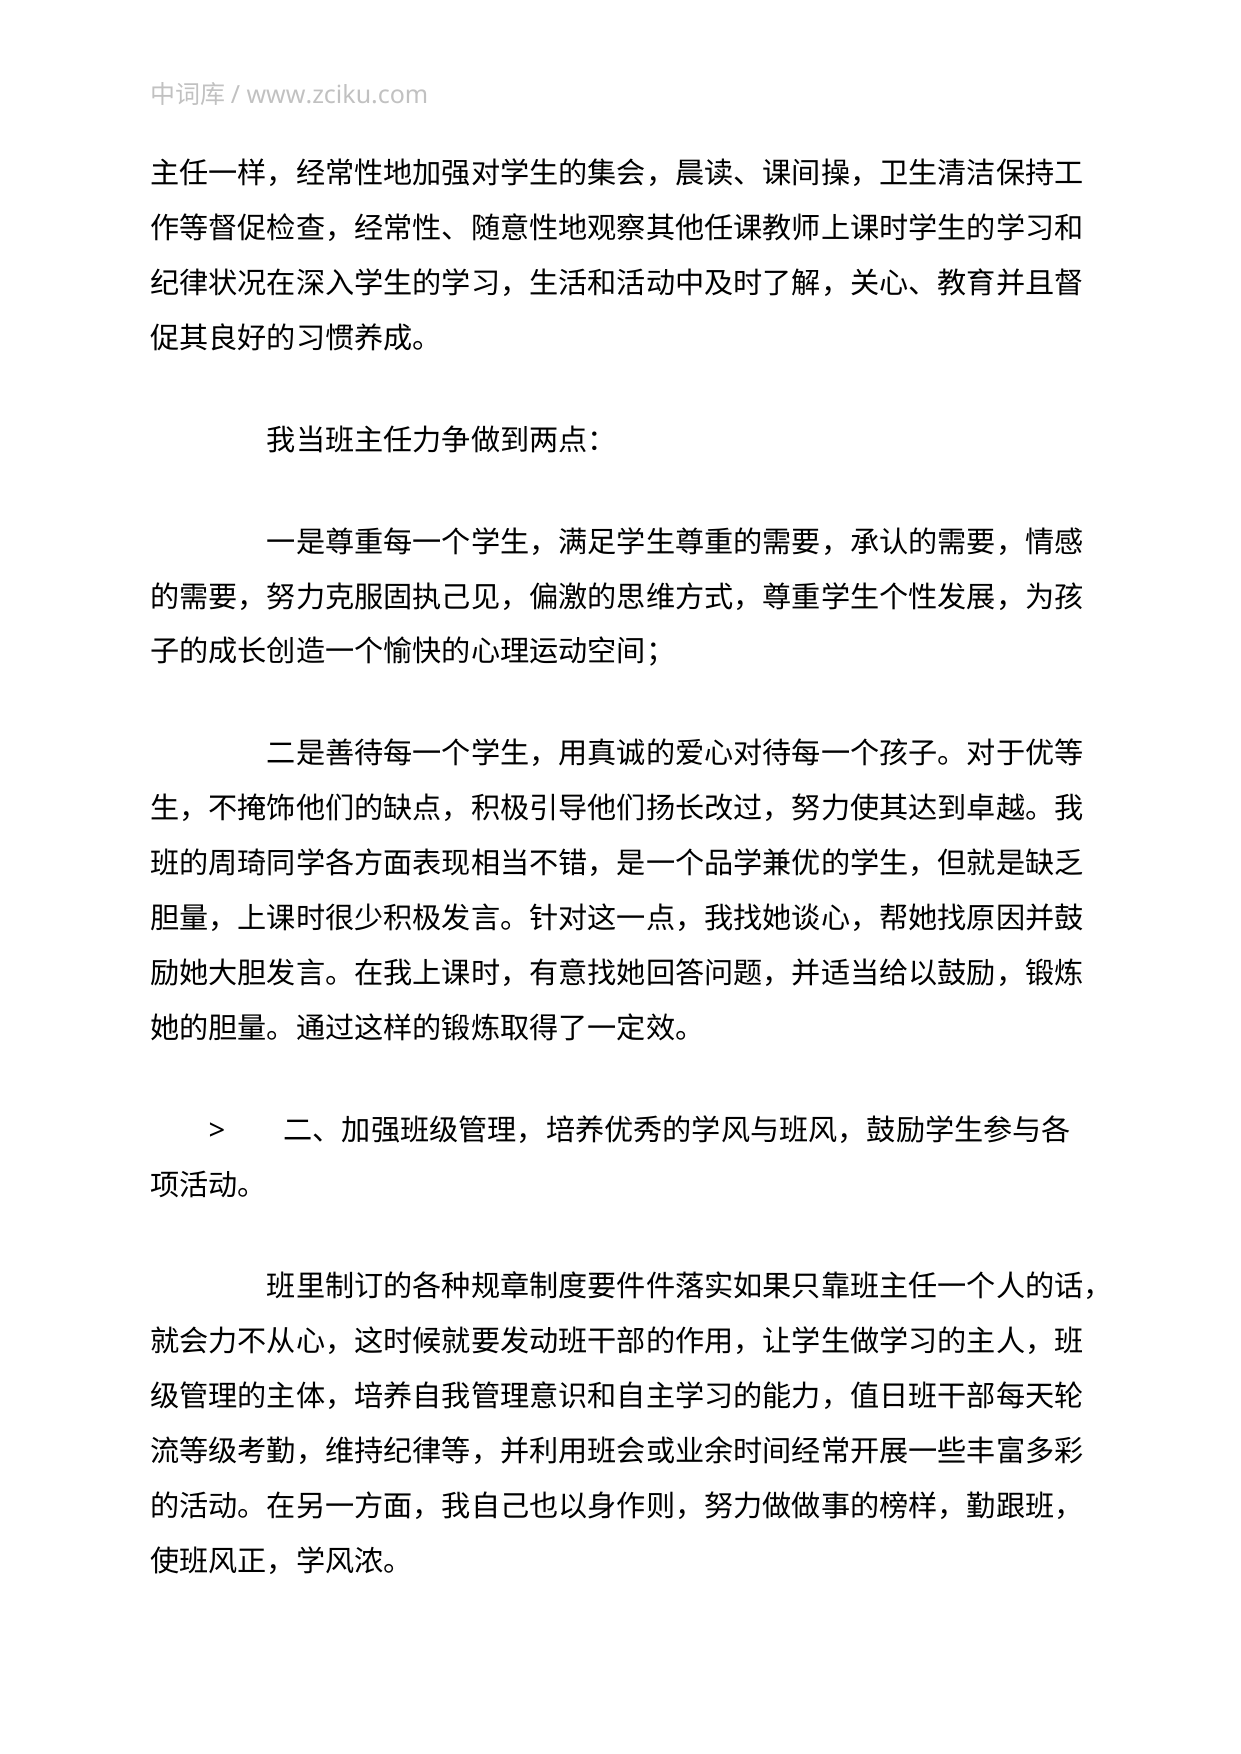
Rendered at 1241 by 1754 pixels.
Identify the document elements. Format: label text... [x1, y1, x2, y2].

text 一是尊重每一个学生，满足学生尊重的需要，承认的需要，情感的需要，努力克服固执己见，偏激的思维方式，尊重学生个性发展，为孩子的成长创造一个愉快的心理运动空间； [150, 518, 1090, 670]
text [150, 150, 1090, 357]
text > 二、加强班级管理，培养优秀的学风与班风，鼓励学生参与各项活动。 [150, 1106, 1090, 1203]
text 班里制订的各种规章制度要件件落实如果只靠班主任一个人的话，就会力不从心，这时候就要发动班干部的作用，让学生做学习的主人，班级管理的主体，培养自我管理意识和自主学习的能力，值日班干部每天轮流等级考勤，维持纪律等，并利用班会或业余时间经常开展一些丰富多彩的活动。在另一方面，我自己也以身作则，努力做做事的榜样，勤跟班，使班风正，学风浓。 [150, 1263, 1090, 1579]
text 二是善待每一个学生，用真诚的爱心对待每一个孩子。对于优等生，不掩饰他们的缺点，积极引导他们扬长改过，努力使其达到卓越。我班的周琦同学各方面表现相当不错，是一个品学兼优的学生，但就是缺乏胆量，上课时很少积极发言。针对这一点，我找她谈心，帮她找原因并鼓励她大胆发言。在我上课时，有意找她回答问题，并适当给以鼓励，锻炼她的胆量。通过这样的锻炼取得了一定效。 [150, 730, 1090, 1047]
text 我当班主任力争做到两点： [150, 416, 1090, 459]
